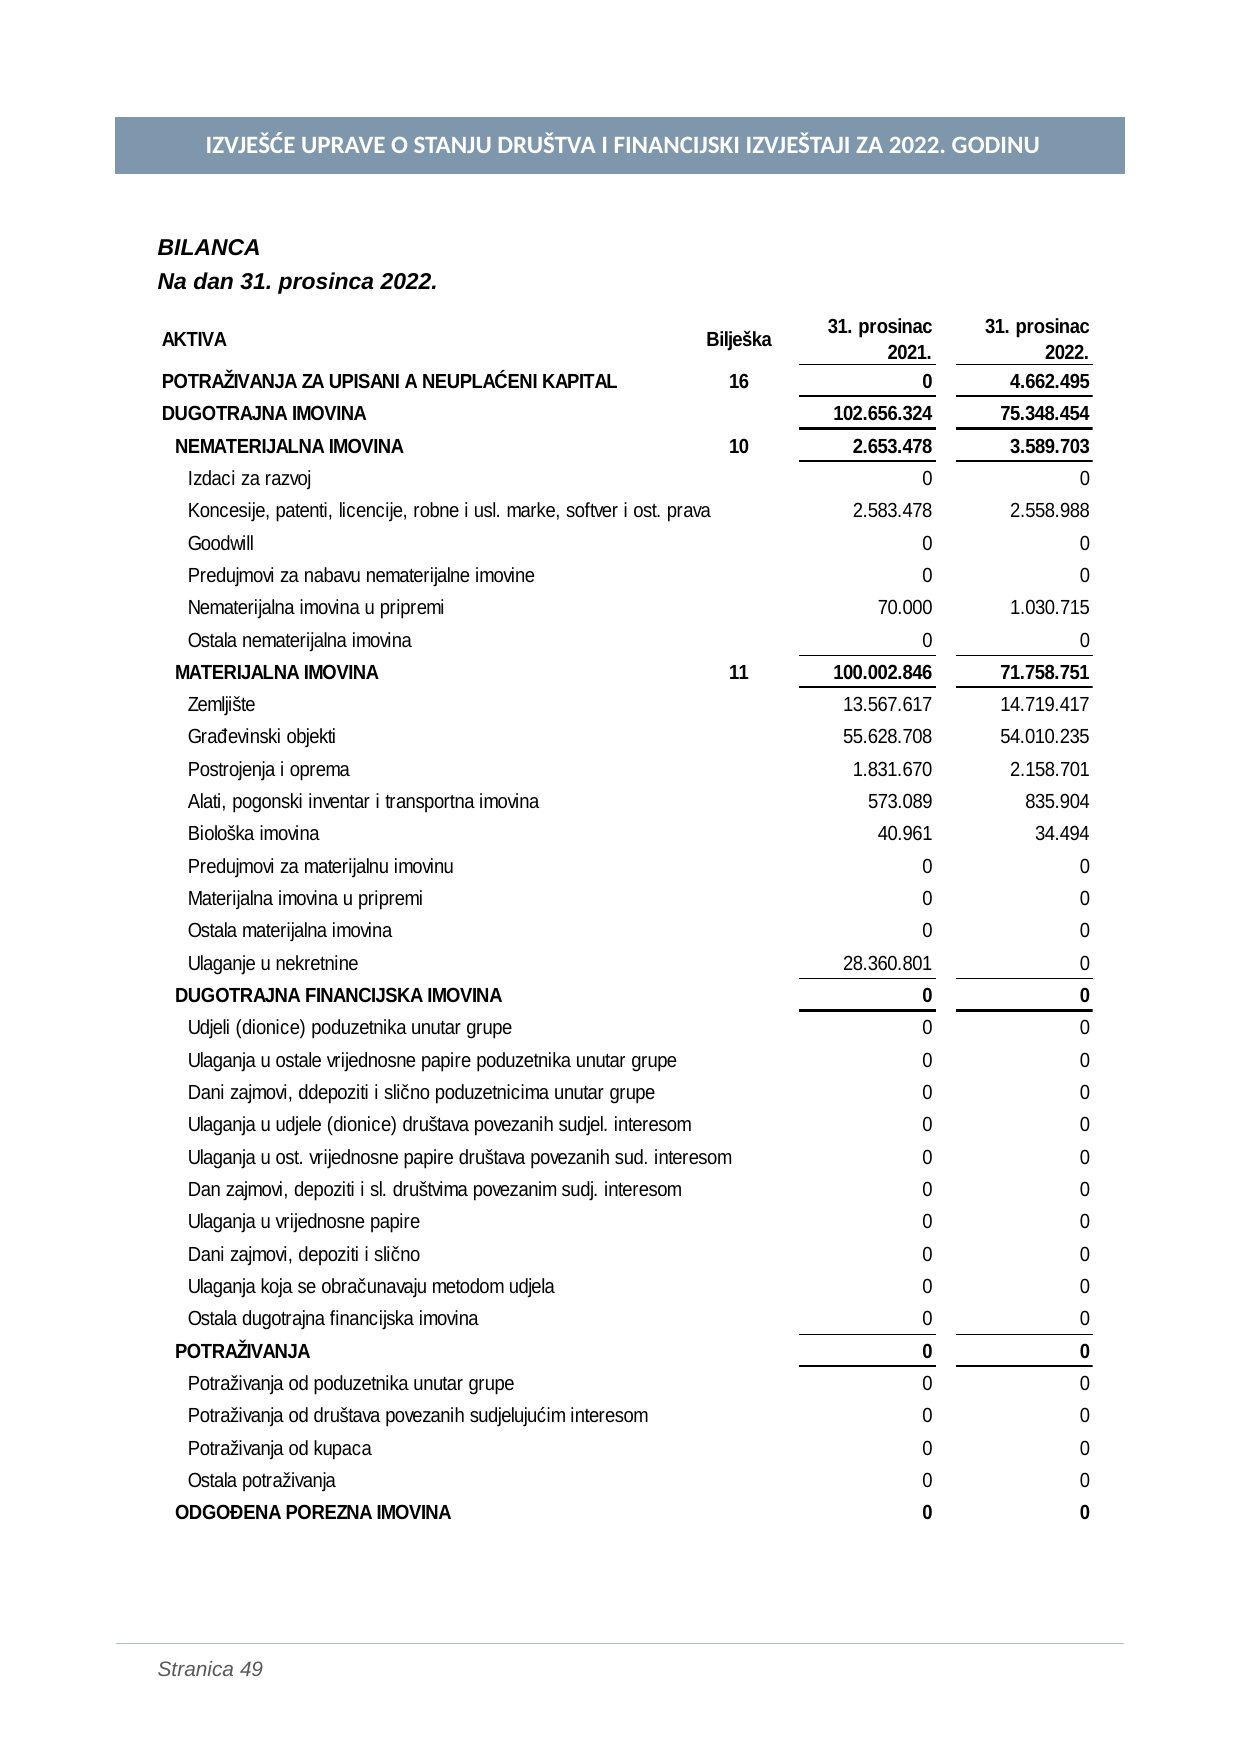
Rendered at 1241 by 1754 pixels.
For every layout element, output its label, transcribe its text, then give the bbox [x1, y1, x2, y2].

text Na dan 31. prosinca 2022. [157, 268, 1083, 294]
text BILANCA [157, 234, 1083, 260]
